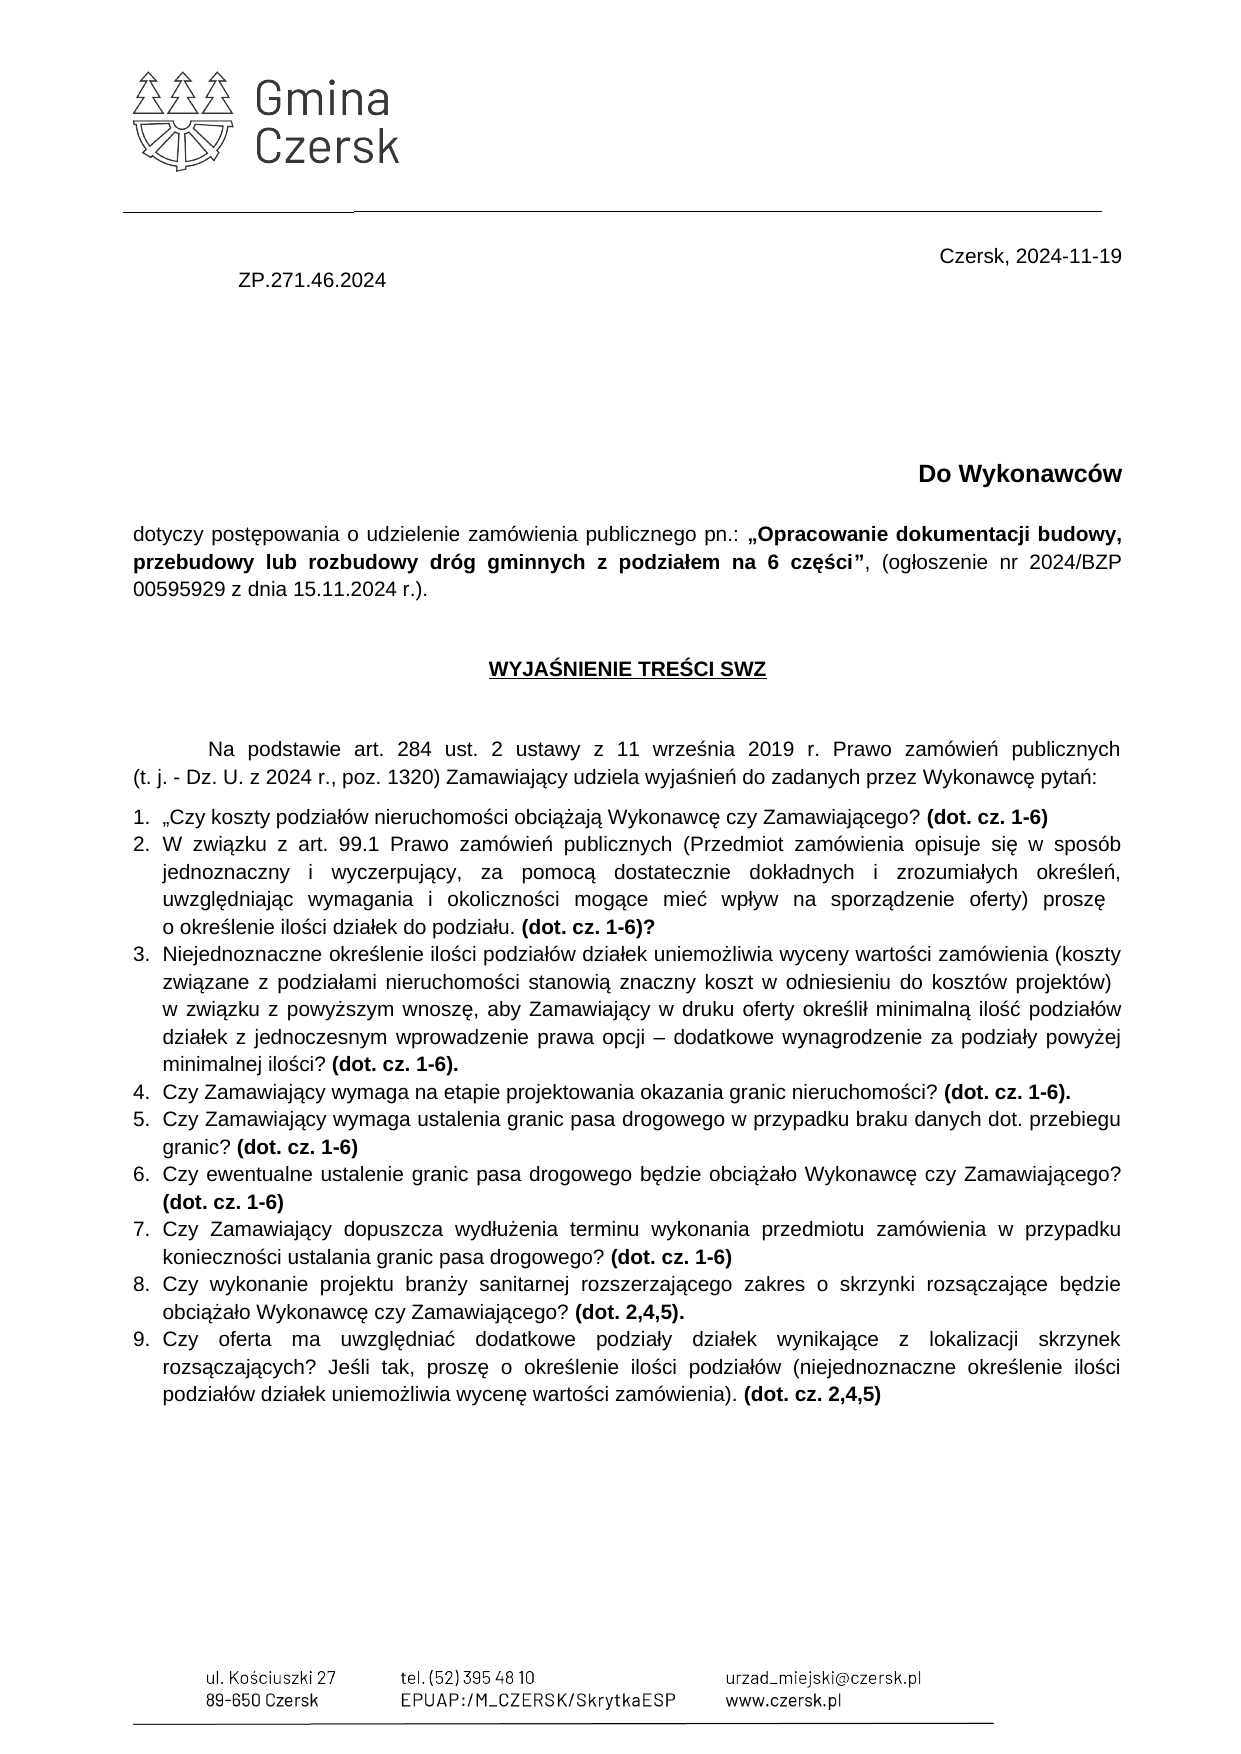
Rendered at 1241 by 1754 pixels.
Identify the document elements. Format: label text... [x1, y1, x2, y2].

text dotyczy postępowania o udzielenie zamówienia publicznego pn.: „Opracowanie dokumentacji budowy, przebudowy lub rozbudowy dróg gminnych z podziałem na 6 części”, (ogłoszenie nr 2024/BZP 00595929 z dnia 15.11.2024 r.). [133, 522, 1122, 601]
list „Czy koszty podziałów nieruchomości obciążają Wykonawcę czy Zamawiającego? (dot. cz. 1-6) [133, 805, 1122, 829]
list Czy ewentualne ustalenie granic pasa drogowego będzie obciążało Wykonawcę czy Zamawiającego? (dot. cz. 1-6) [133, 1162, 1122, 1214]
text WYJAŚNIENIE TREŚCI SWZ [133, 657, 1122, 681]
list W związku z art. 99.1 Prawo zamówień publicznych (Przedmiot zamówienia opisuje się w sposób jednoznaczny i wyczerpujący, za pomocą dostatecznie dokładnych i zrozumiałych określeń, uwzględniając wymagania i okoliczności mogące mieć wpływ na sporządzenie oferty) proszę o określenie ilości działek do podziału. (dot. cz. 1-6)? [133, 832, 1122, 939]
text Do Wykonawców [605, 459, 1122, 488]
list Niejednoznaczne określenie ilości podziałów działek uniemożliwia wyceny wartości zamówienia (koszty związane z podziałami nieruchomości stanowią znaczny koszt w odniesieniu do kosztów projektów) w związku z powyższym wnoszę, aby Zamawiający w druku oferty określił minimalną ilość podziałów działek z jednoczesnym wprowadzenie prawa opcji – dodatkowe wynagrodzenie za podziały powyżej minimalnej ilości? (dot. cz. 1-6). [133, 942, 1122, 1076]
list Czy oferta ma uwzględniać dodatkowe podziały działek wynikające z lokalizacji skrzynek rozsączających? Jeśli tak, proszę o określenie ilości podziałów (niejednoznaczne określenie ilości podziałów działek uniemożliwia wycenę wartości zamówienia). (dot. cz. 2,4,5) [133, 1327, 1122, 1406]
picture [132, 71, 399, 172]
list Czy wykonanie projektu branży sanitarnej rozszerzającego zakres o skrzynki rozsączające będzie obciążało Wykonawcę czy Zamawiającego? (dot. 2,4,5). [133, 1272, 1122, 1324]
text ZP.271.46.2024 [227, 267, 1122, 291]
picture [132, 1665, 999, 1725]
text Na podstawie art. 284 ust. 2 ustawy z 11 września 2019 r. Prawo zamówień publicznych (t. j. - Dz. U. z 2024 r., poz. 1320) Zamawiający udziela wyjaśnień do zadanych przez Wykonawcę pytań: [133, 737, 1122, 789]
list Czy Zamawiający dopuszcza wydłużenia terminu wykonania przedmiotu zamówienia w przypadku konieczności ustalania granic pasa drogowego? (dot. cz. 1-6) [133, 1217, 1122, 1269]
list Czy Zamawiający wymaga ustalenia granic pasa drogowego w przypadku braku danych dot. przebiegu granic? (dot. cz. 1-6) [133, 1107, 1122, 1159]
text Czersk, 2024-11-19 [133, 243, 1122, 267]
list Czy Zamawiający wymaga na etapie projektowania okazania granic nieruchomości? (dot. cz. 1-6). [133, 1080, 1122, 1104]
